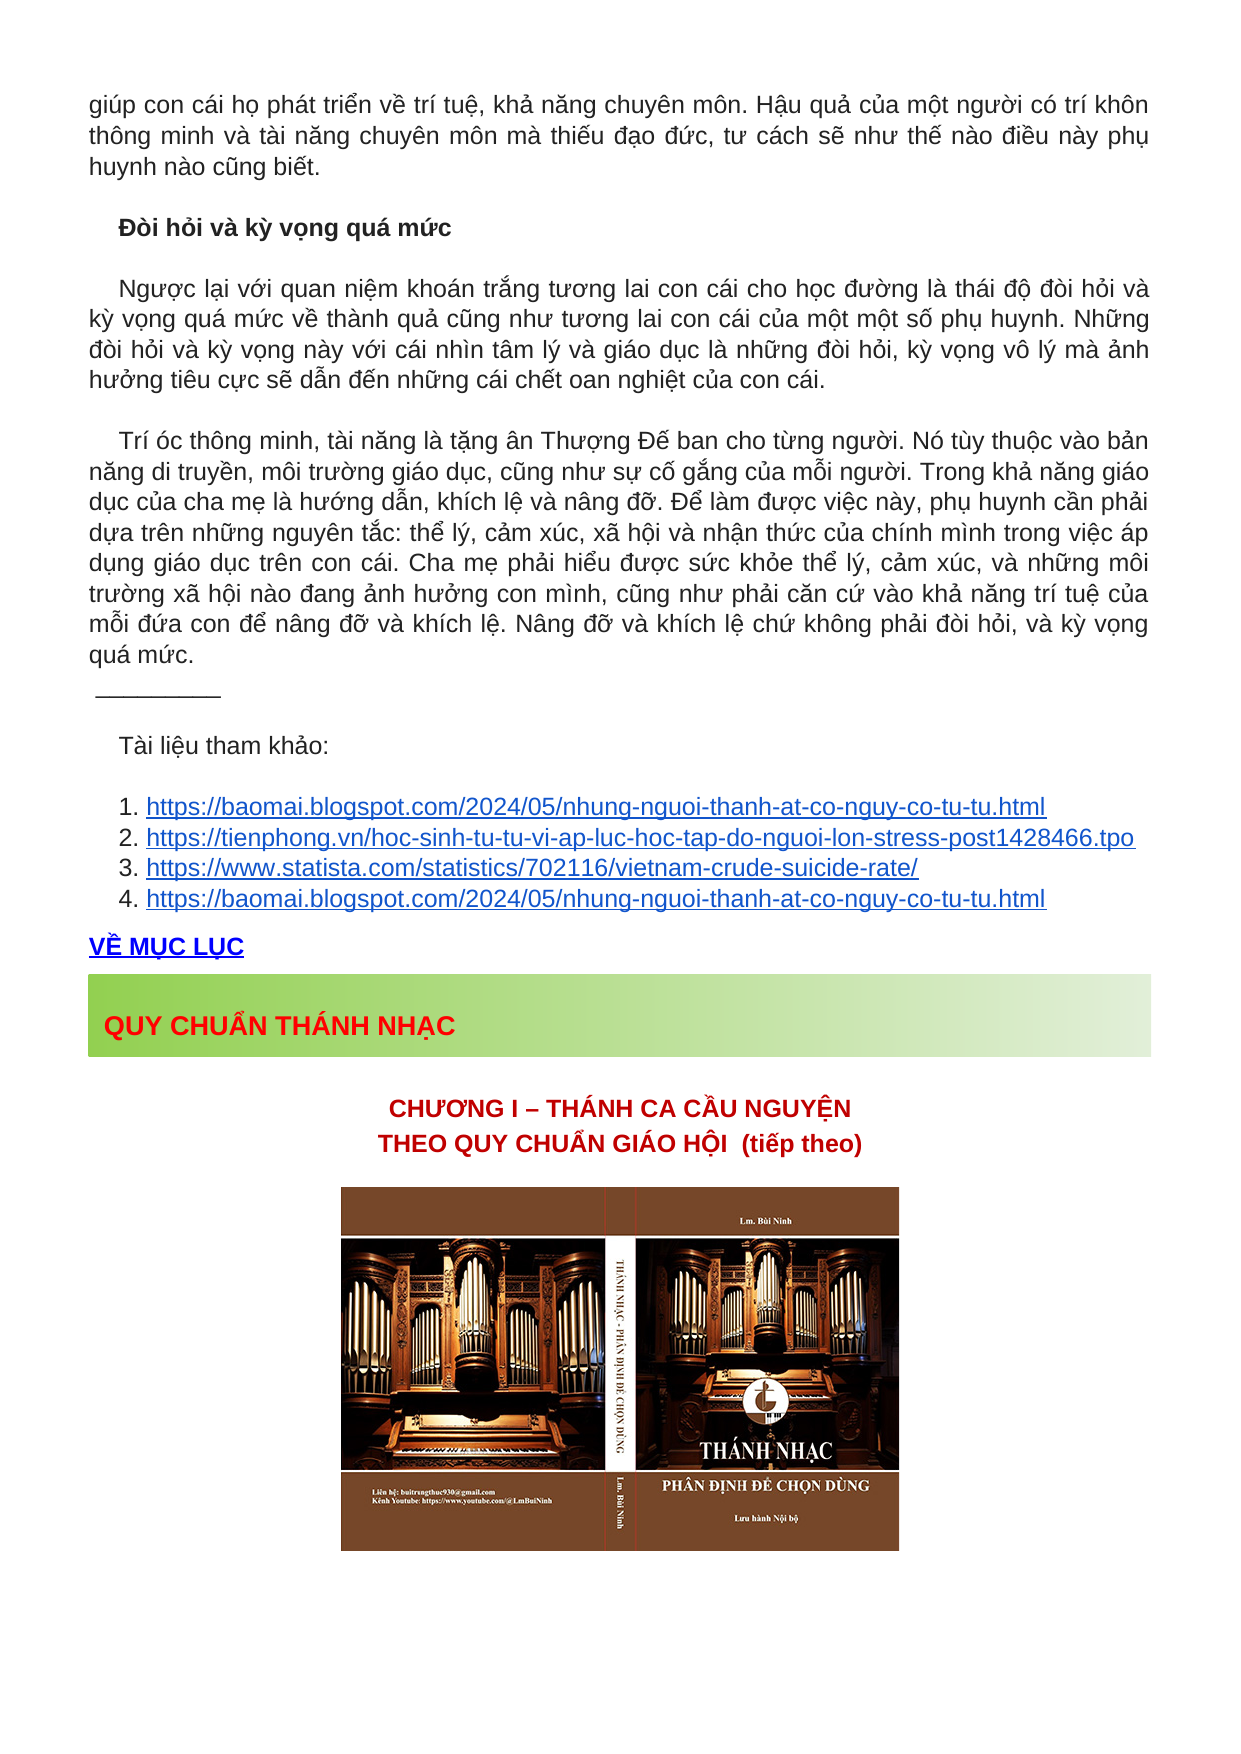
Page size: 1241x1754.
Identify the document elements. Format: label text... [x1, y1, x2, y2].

text Tài liệu tham khảo: [89, 729, 1152, 760]
text Ngược lại với quan niệm khoán trắng tương lai con cái cho học đường là thái độ đòi hỏi và kỳ vọng quá mức về thành quả cũng như tương lai con cái của một một số phụ huynh. Những đòi hỏi và kỳ vọng này với cái nhìn tâm lý và giáo dục là những đòi hỏi, kỳ vọng vô lý mà ảnh hưởng tiêu cực sẽ dẫn đến những cái chết oan nghiệt của con cái. [89, 272, 1152, 394]
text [89, 89, 1152, 180]
text THEO QUY CHUẨN GIÁO HỘI (tiếp theo) [89, 1129, 1152, 1158]
picture [341, 1187, 900, 1551]
text 2. https://tienphong.vn/hoc-sinh-tu-tu-vi-ap-luc-hoc-tap-do-nguoi-lon-stress-post1428466.tpo [89, 821, 1152, 852]
text _________ [89, 668, 1152, 699]
text CHƯƠNG I – THÁNH CA CẦU NGUYỆN [89, 1094, 1152, 1123]
text 1. https://baomai.blogspot.com/2024/05/nhung-nguoi-thanh-at-co-nguy-co-tu-tu.html [89, 791, 1152, 821]
text Đòi hỏi và kỳ vọng quá mức [89, 211, 1152, 241]
text 3. https://www.statista.com/statistics/702116/vietnam-crude-suicide-rate/ [89, 852, 1152, 882]
text 4. https://baomai.blogspot.com/2024/05/nhung-nguoi-thanh-at-co-nguy-co-tu-tu.html [89, 882, 1152, 913]
text VỀ MỤC LỤC [89, 931, 1152, 960]
text Trí óc thông minh, tài năng là tặng ân Thượng Đế ban cho từng người. Nó tùy thuộc vào bản năng di truyền, môi trường giáo dục, cũng như sự cố gắng của mỗi người. Trong khả năng giáo dục của cha mẹ là hướng dẫn, khích lệ và nâng đỡ. Để làm được việc này, phụ huynh cần phải dựa trên những nguyên tắc: thể lý, cảm xúc, xã hội và nhận thức của chính mình trong việc áp dụng giáo dục trên con cái. Cha mẹ phải hiểu được sức khỏe thể lý, cảm xúc, và những môi trường xã hội nào đang ảnh hưởng con mình, cũng như phải căn cứ vào khả năng trí tuệ của mỗi đứa con để nâng đỡ và khích lệ. Nâng đỡ và khích lệ chứ không phải đòi hỏi, và kỳ vọng quá mức. [89, 424, 1152, 668]
